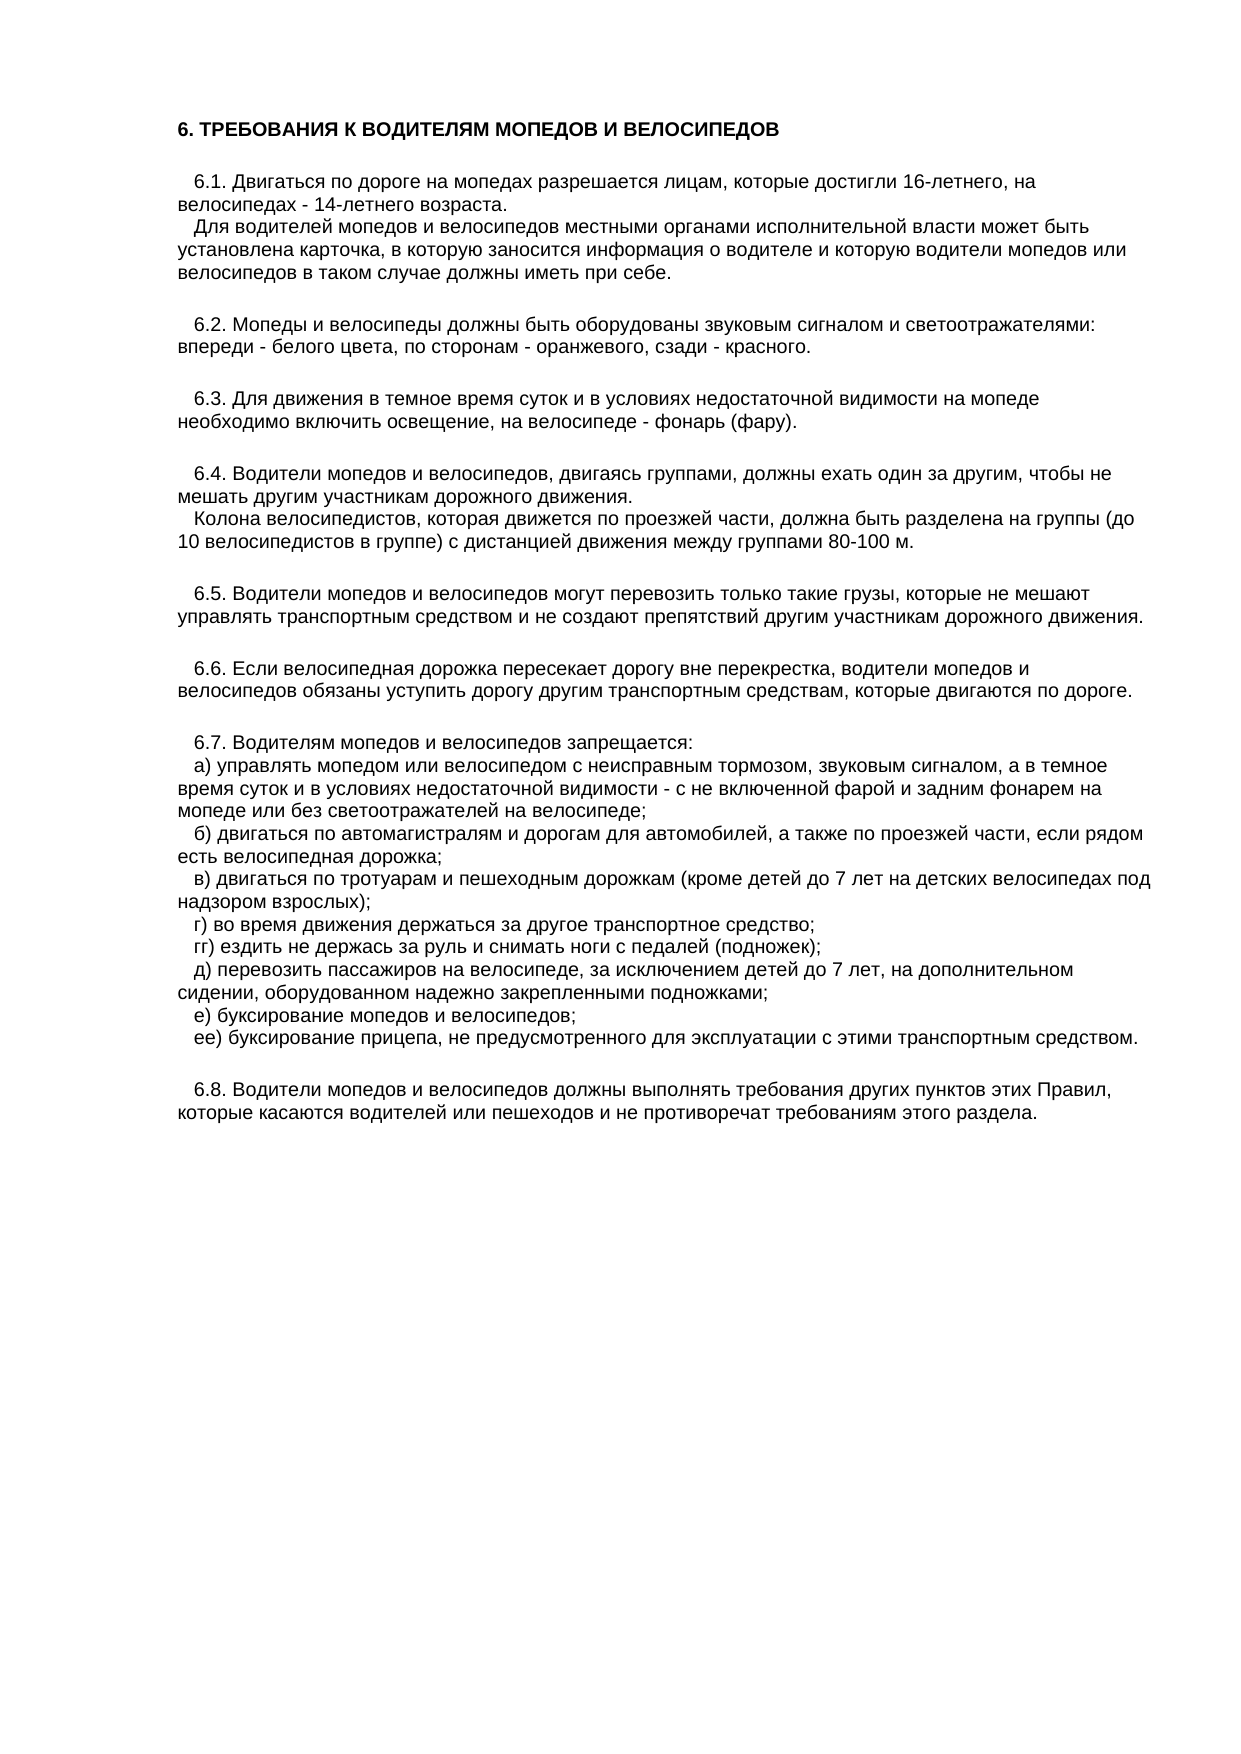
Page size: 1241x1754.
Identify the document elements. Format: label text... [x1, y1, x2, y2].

text 6.6. Если велосипедная дорожка пересекает дорогу вне перекрестка, водители мопедов и велосипедов обязаны уступить дорогу другим транспортным средствам, которые двигаются по дороге. [177, 656, 1152, 702]
text 6. ТРЕБОВАНИЯ К ВОДИТЕЛЯМ МОПЕДОВ И ВЕЛОСИПЕДОВ [177, 118, 1152, 141]
text 6.7. Водителям мопедов и велосипедов запрещается: а) управлять мопедом или велосипедом с неисправным тормозом, звуковым сигналом, а в темное время суток и в условиях недостаточной видимости - с не включенной фарой и задним фонарем на мопеде или без светоотражателей на велосипеде; б) двигаться по автомагистралям и дорогам для автомобилей, а также по проезжей части, если рядом есть велосипедная дорожка; в) двигаться по тротуарам и пешеходным дорожкам (кроме детей до 7 лет на детских велосипедах под надзором взрослых); г) во время движения держаться за другое транспортное средство; гг) ездить не держась за руль и снимать ноги с педалей (подножек); д) перевозить пассажиров на велосипеде, за исключением детей до 7 лет, на дополнительном сидении, оборудованном надежно закрепленными подножками; е) буксирование мопедов и велосипедов; ее) буксирование прицепа, не предусмотренного для эксплуатации с этими транспортным средством. [177, 731, 1152, 1049]
text 6.3. Для движения в темное время суток и в условиях недостаточной видимости на мопеде необходимо включить освещение, на велосипеде - фонарь (фару). [177, 387, 1152, 433]
text 6.8. Водители мопедов и велосипедов должны выполнять требования других пунктов этих Правил, которые касаются водителей или пешеходов и не противоречат требованиям этого раздела. [177, 1078, 1152, 1123]
text 6.1. Двигаться по дороге на мопедах разрешается лицам, которые достигли 16-летнего, на велосипедах - 14-летнего возраста. Для водителей мопедов и велосипедов местными органами исполнительной власти может быть установлена карточка, в которую заносится информация о водителе и которую водители мопедов или велосипедов в таком случае должны иметь при себе. [177, 170, 1152, 283]
text 6.2. Мопеды и велосипеды должны быть оборудованы звуковым сигналом и светоотражателями: впереди - белого цвета, по сторонам - оранжевого, сзади - красного. [177, 313, 1152, 358]
text 6.5. Водители мопедов и велосипедов могут перевозить только такие грузы, которые не мешают управлять транспортным средством и не создают препятствий другим участникам дорожного движения. [177, 582, 1152, 627]
text 6.4. Водители мопедов и велосипедов, двигаясь группами, должны ехать один за другим, чтобы не мешать другим участникам дорожного движения. Колона велосипедистов, которая движется по проезжей части, должна быть разделена на группы (до 10 велосипедистов в группе) с дистанцией движения между группами 80-100 м. [177, 462, 1152, 553]
